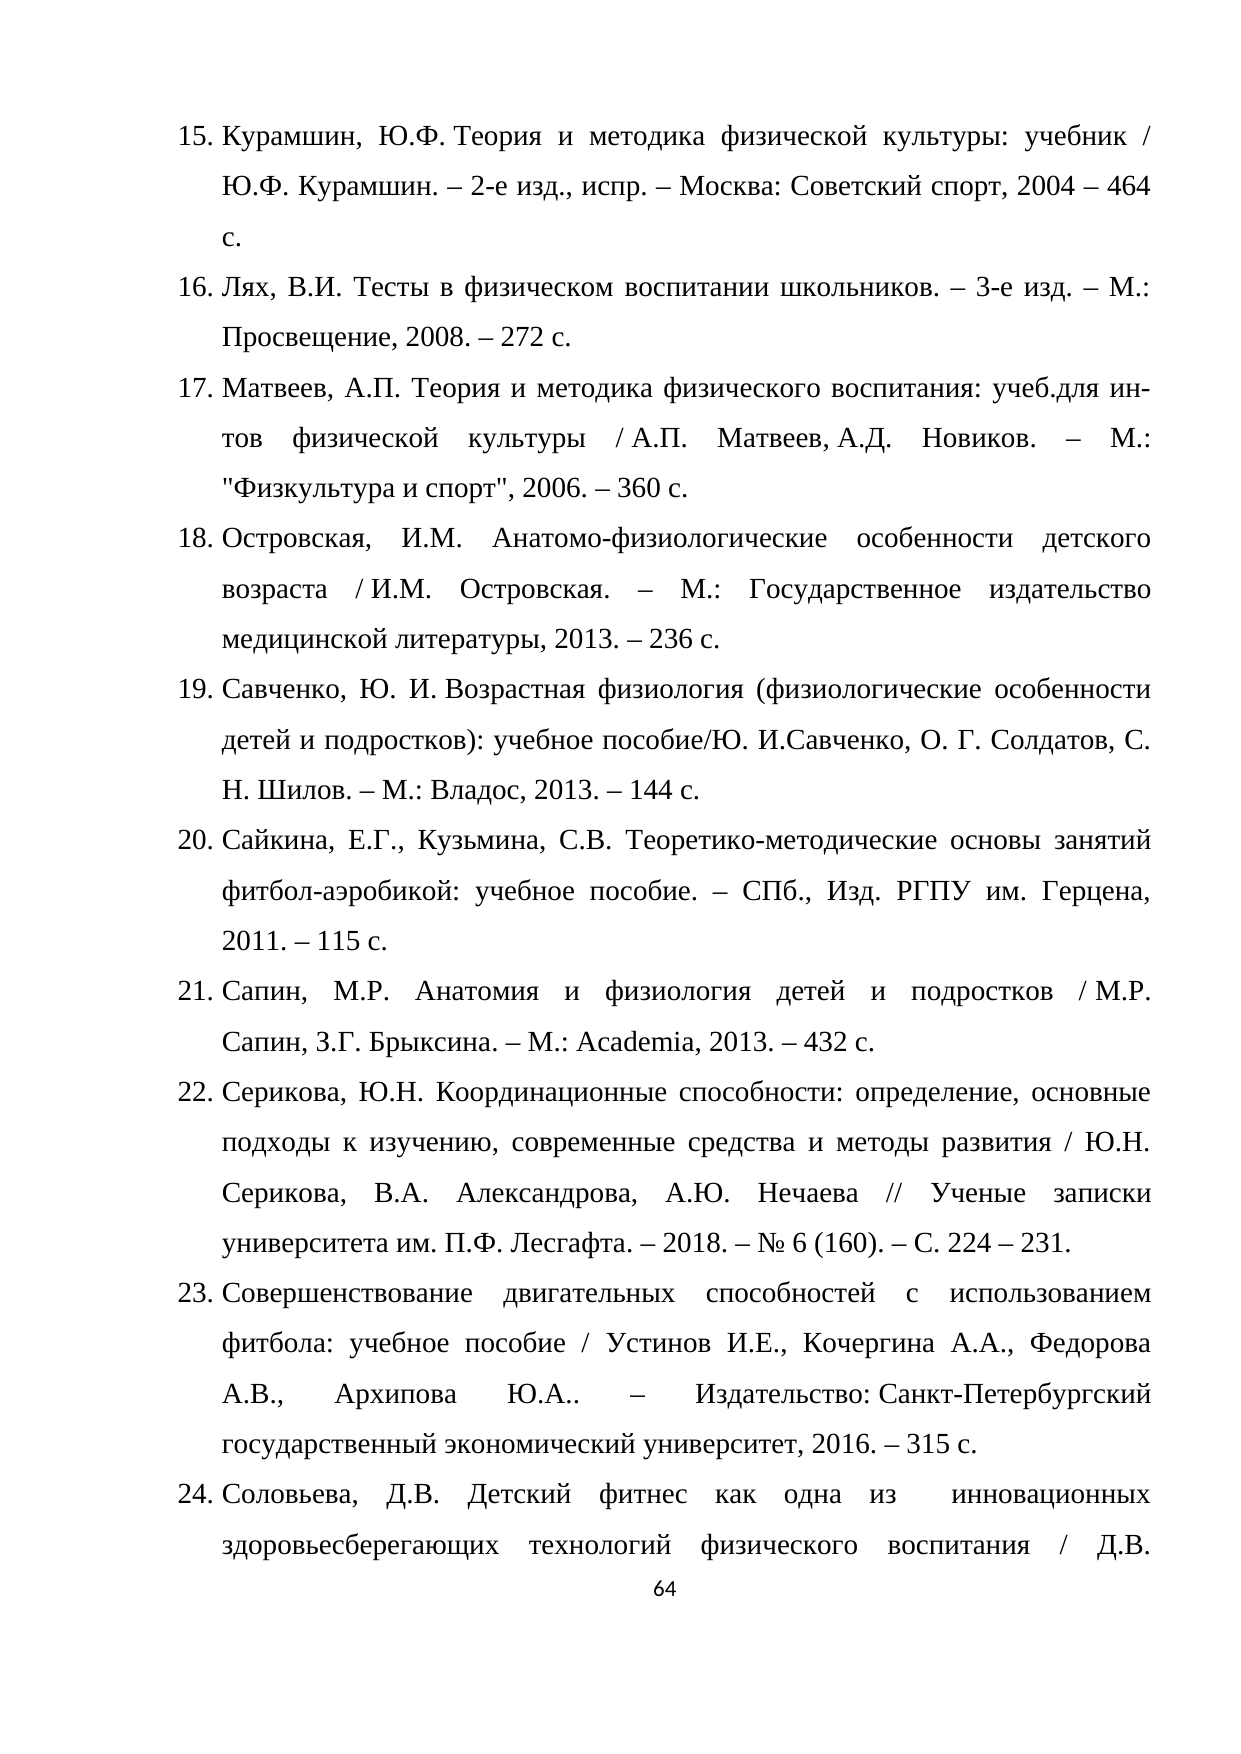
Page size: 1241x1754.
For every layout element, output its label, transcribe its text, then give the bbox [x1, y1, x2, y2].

list Сайкина, Е.Г., Кузьмина, С.В. Теоретико-методические основы занятий фитбол-аэробикой: учебное пособие. – СПб., Изд. РГПУ им. Герцена, 2011. – 115 с. [177, 822, 1152, 957]
list Сапин, М.Р. Анатомия и физиология детей и подростков / М.Р. Сапин, З.Г. Брыксина. – М.: Academia, 2013. – 432 с. [177, 973, 1152, 1057]
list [177, 1477, 1152, 1560]
list Курамшин, Ю.Ф. Теория и методика физической культуры: учебник / Ю.Ф. Курамшин. – 2-е изд., испр. – Москва: Советский спорт, 2004 – 464 с. [177, 118, 1152, 252]
list Островская, И.М. Анатомо-физиологические особенности детского возраста / И.М. Островская. – М.: Государственное издательство медицинской литературы, 2013. – 236 с. [177, 521, 1152, 655]
list Серикова, Ю.Н. Координационные способности: определение, основные подходы к изучению, современные средства и методы развития / Ю.Н. Серикова, В.А. Александрова, А.Ю. Нечаева // Ученые записки университета им. П.Ф. Лесгафта. – 2018. – № 6 (160). – С. 224 – 231. [177, 1074, 1152, 1258]
list Лях, В.И. Тесты в физическом воспитании школьников. – 3-е изд. – М.: Просвещение, 2008. – 272 с. [177, 269, 1152, 353]
list Савченко, Ю. И. Возрастная физиология (физиологические особенности детей и подростков): учебное пособие/Ю. И.Савченко, О. Г. Солдатов, С. Н. Шилов. – М.: Владос, 2013. – 144 с. [177, 672, 1152, 806]
list Совершенствование двигательных способностей с использованием фитбола: учебное пособие / Устинов И.Е., Кочергина А.А., Федорова А.В., Архипова Ю.А.. – Издательство: Санкт-Петербургский государственный экономический университет, 2016. – 315 с. [177, 1275, 1152, 1460]
list Матвеев, А.П. Теория и методика физического воспитания: учеб.для ин-тов физической культуры / А.П. Матвеев, А.Д. Новиков. – М.: "Физкультура и спорт", 2006. – 360 с. [177, 370, 1152, 504]
